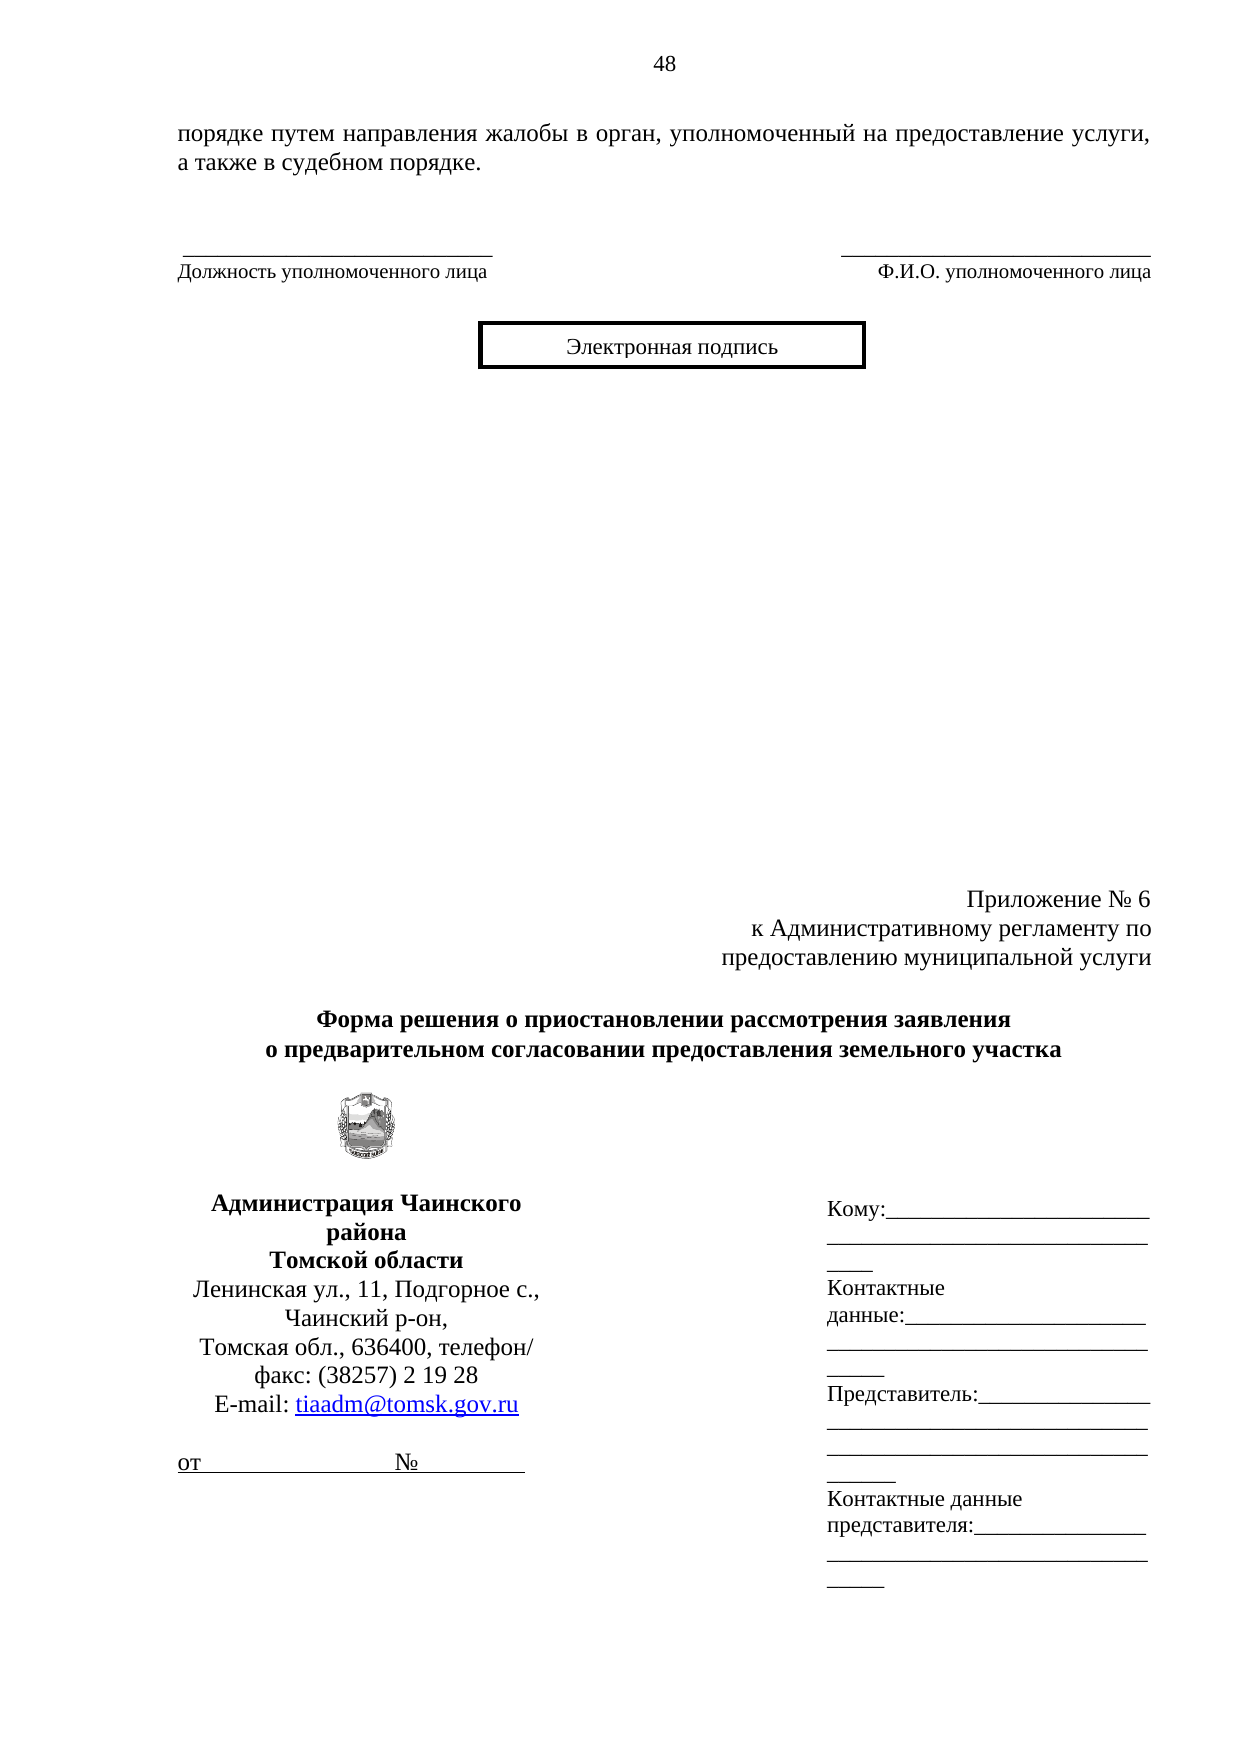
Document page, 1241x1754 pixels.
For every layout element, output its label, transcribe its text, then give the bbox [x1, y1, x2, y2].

text о предварительном согласовании предоставления земельного участка [180, 1034, 1147, 1063]
text Контактные данные представителя:________________________________________________ [827, 1485, 1152, 1591]
text Контактные данные:______________________________________________________ [827, 1274, 1152, 1380]
table_header Администрация Чаинского района Томской области Ленинская ул., 11, Подгорное с., Чаинский р-он, Томская обл., 636400, телефон/ факс: (38257) 2 19 28 E-mail: tiaadm@tomsk.gov.ru от № [166, 1092, 567, 1533]
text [177, 118, 1152, 176]
text к Административному регламенту по предоставлению муниципальной услуги [650, 913, 1152, 971]
subtitle Форма решения о приостановлении рассмотрения заявления [258, 1000, 1069, 1034]
text Кому:_______________________________________________________ [827, 1195, 1152, 1274]
text Должность уполномоченного лица Ф.И.О. уполномоченного лица [177, 259, 1152, 283]
text ___________________________ ___________________________ [177, 233, 1152, 259]
text Представитель:_____________________________________________________________________________ [827, 1380, 1152, 1485]
text Приложение № 6 [650, 884, 1152, 913]
